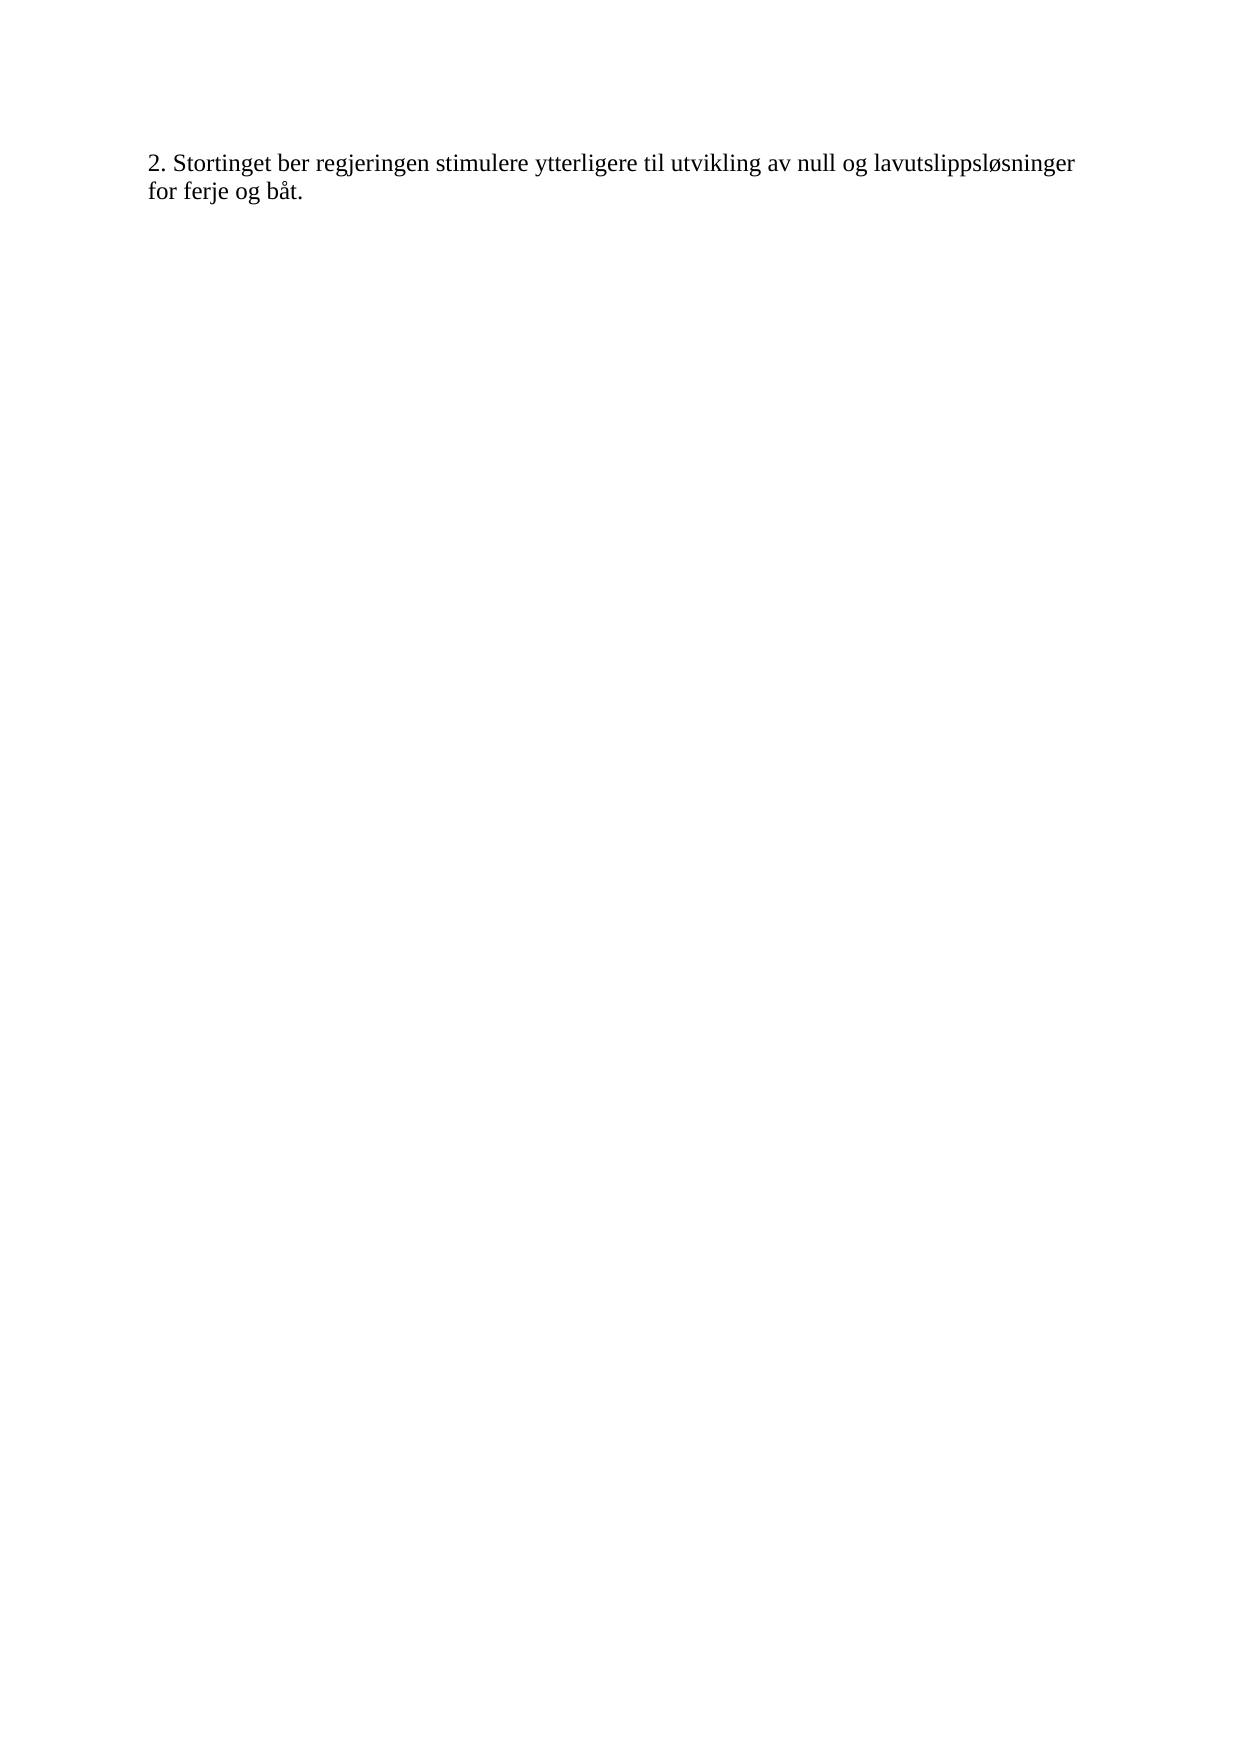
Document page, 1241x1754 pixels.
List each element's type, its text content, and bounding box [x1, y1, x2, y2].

text 2. Stortinget ber regjeringen stimulere ytterligere til utvikling av null og lavutslippsløsninger for ferje og båt. [148, 148, 1093, 205]
